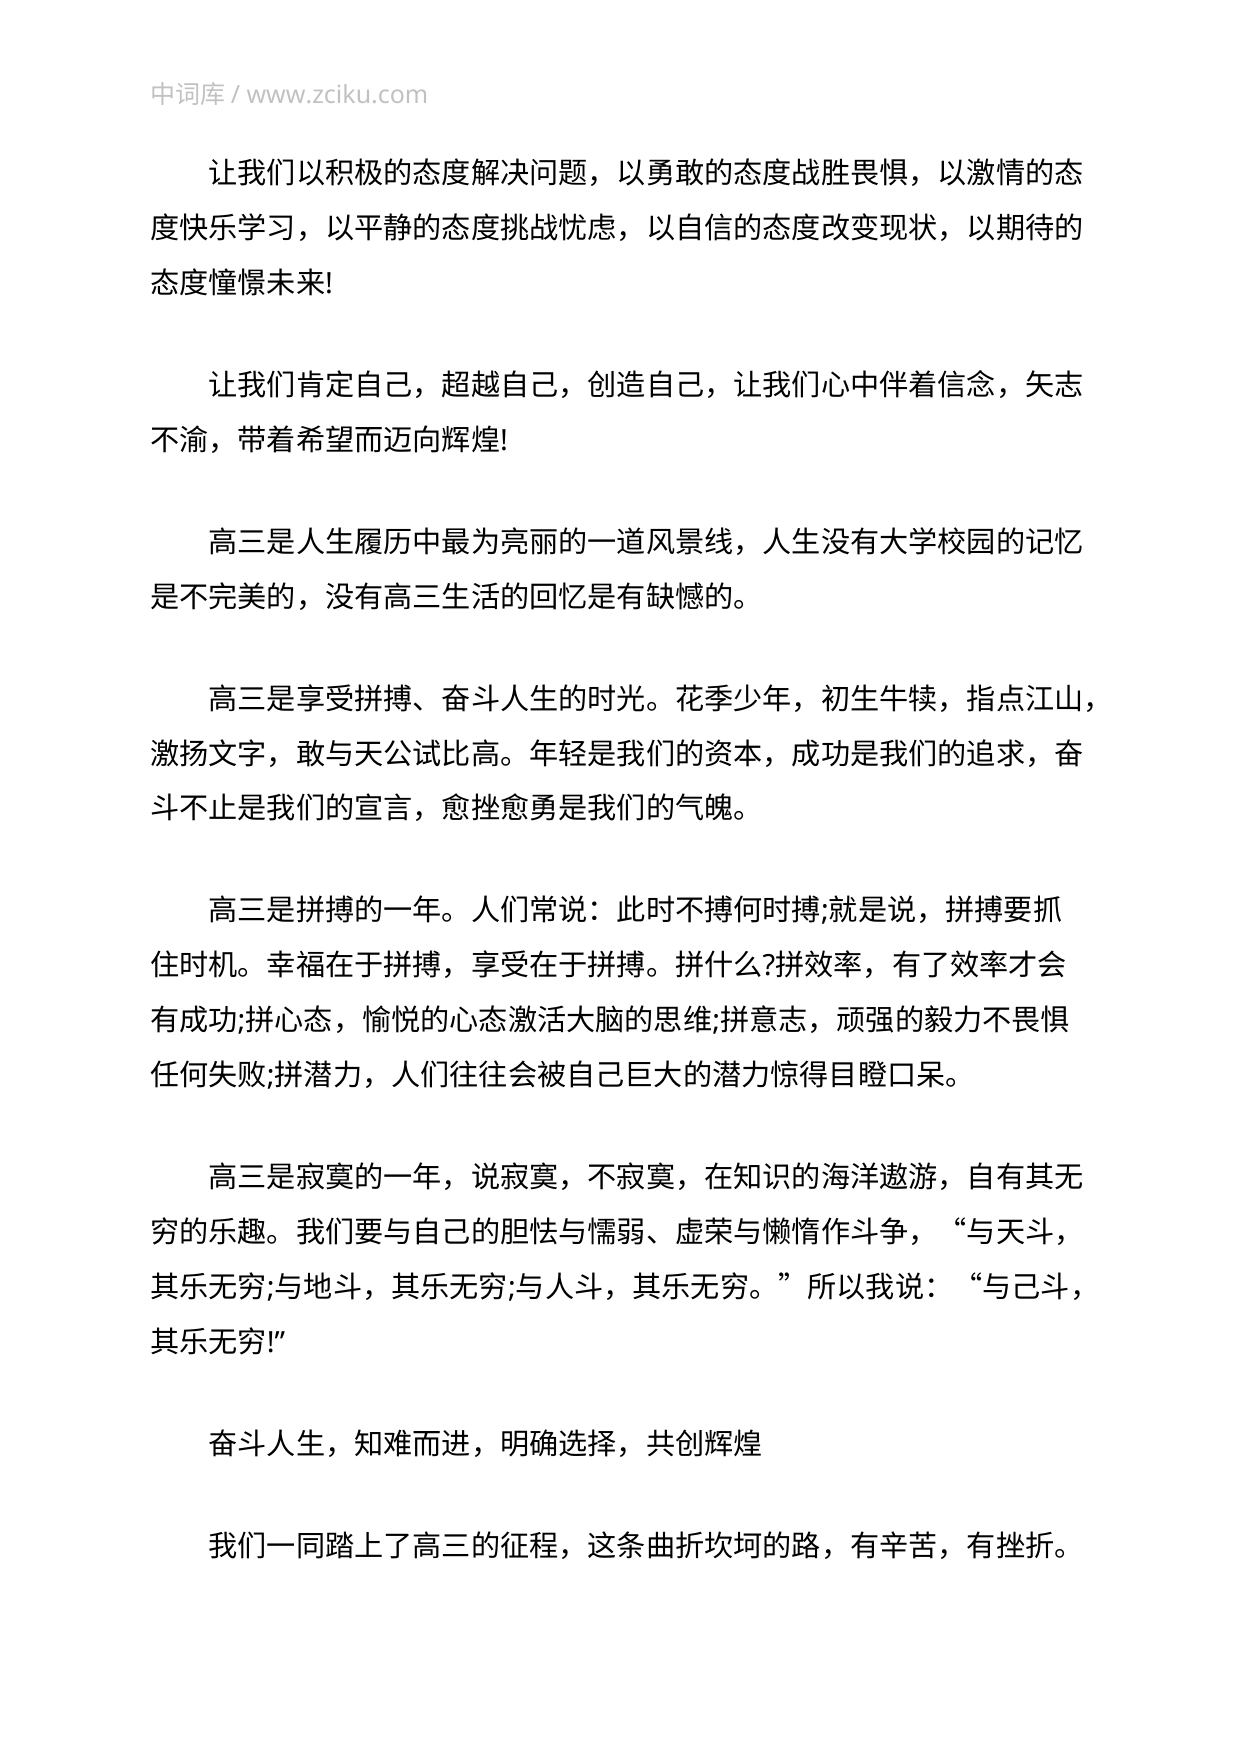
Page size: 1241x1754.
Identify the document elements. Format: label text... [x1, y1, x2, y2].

text 高三是人生履历中最为亮丽的一道风景线，人生没有大学校园的记忆是不完美的，没有高三生活的回忆是有缺憾的。 [150, 519, 1090, 616]
text 让我们肯定自己，超越自己，创造自己，让我们心中伴着信念，矢志不渝，带着希望而迈向辉煌! [150, 362, 1090, 459]
text 奋斗人生，知难而进，明确选择，共创辉煌 [150, 1421, 1090, 1463]
text 高三是享受拼搏、奋斗人生的时光。花季少年，初生牛犊，指点江山，激扬文字，敢与天公试比高。年轻是我们的资本，成功是我们的追求，奋斗不止是我们的宣言，愈挫愈勇是我们的气魄。 [150, 675, 1090, 827]
text 让我们以积极的态度解决问题，以勇敢的态度战胜畏惧，以激情的态度快乐学习，以平静的态度挑战忧虑，以自信的态度改变现状，以期待的态度憧憬未来! [150, 150, 1090, 302]
text 高三是拼搏的一年。人们常说：此时不搏何时搏;就是说，拼搏要抓住时机。幸福在于拼搏，享受在于拼搏。拼什么?拼效率，有了效率才会有成功;拼心态，愉悦的心态激活大脑的思维;拼意志，顽强的毅力不畏惧任何失败;拼潜力，人们往往会被自己巨大的潜力惊得目瞪口呆。 [150, 887, 1090, 1094]
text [150, 1522, 1090, 1565]
text 高三是寂寞的一年，说寂寞，不寂寞，在知识的海洋遨游，自有其无穷的乐趣。我们要与自己的胆怯与懦弱、虚荣与懒惰作斗争，“与天斗，其乐无穷;与地斗，其乐无穷;与人斗，其乐无穷。”所以我说：“与己斗，其乐无穷!” [150, 1154, 1090, 1361]
